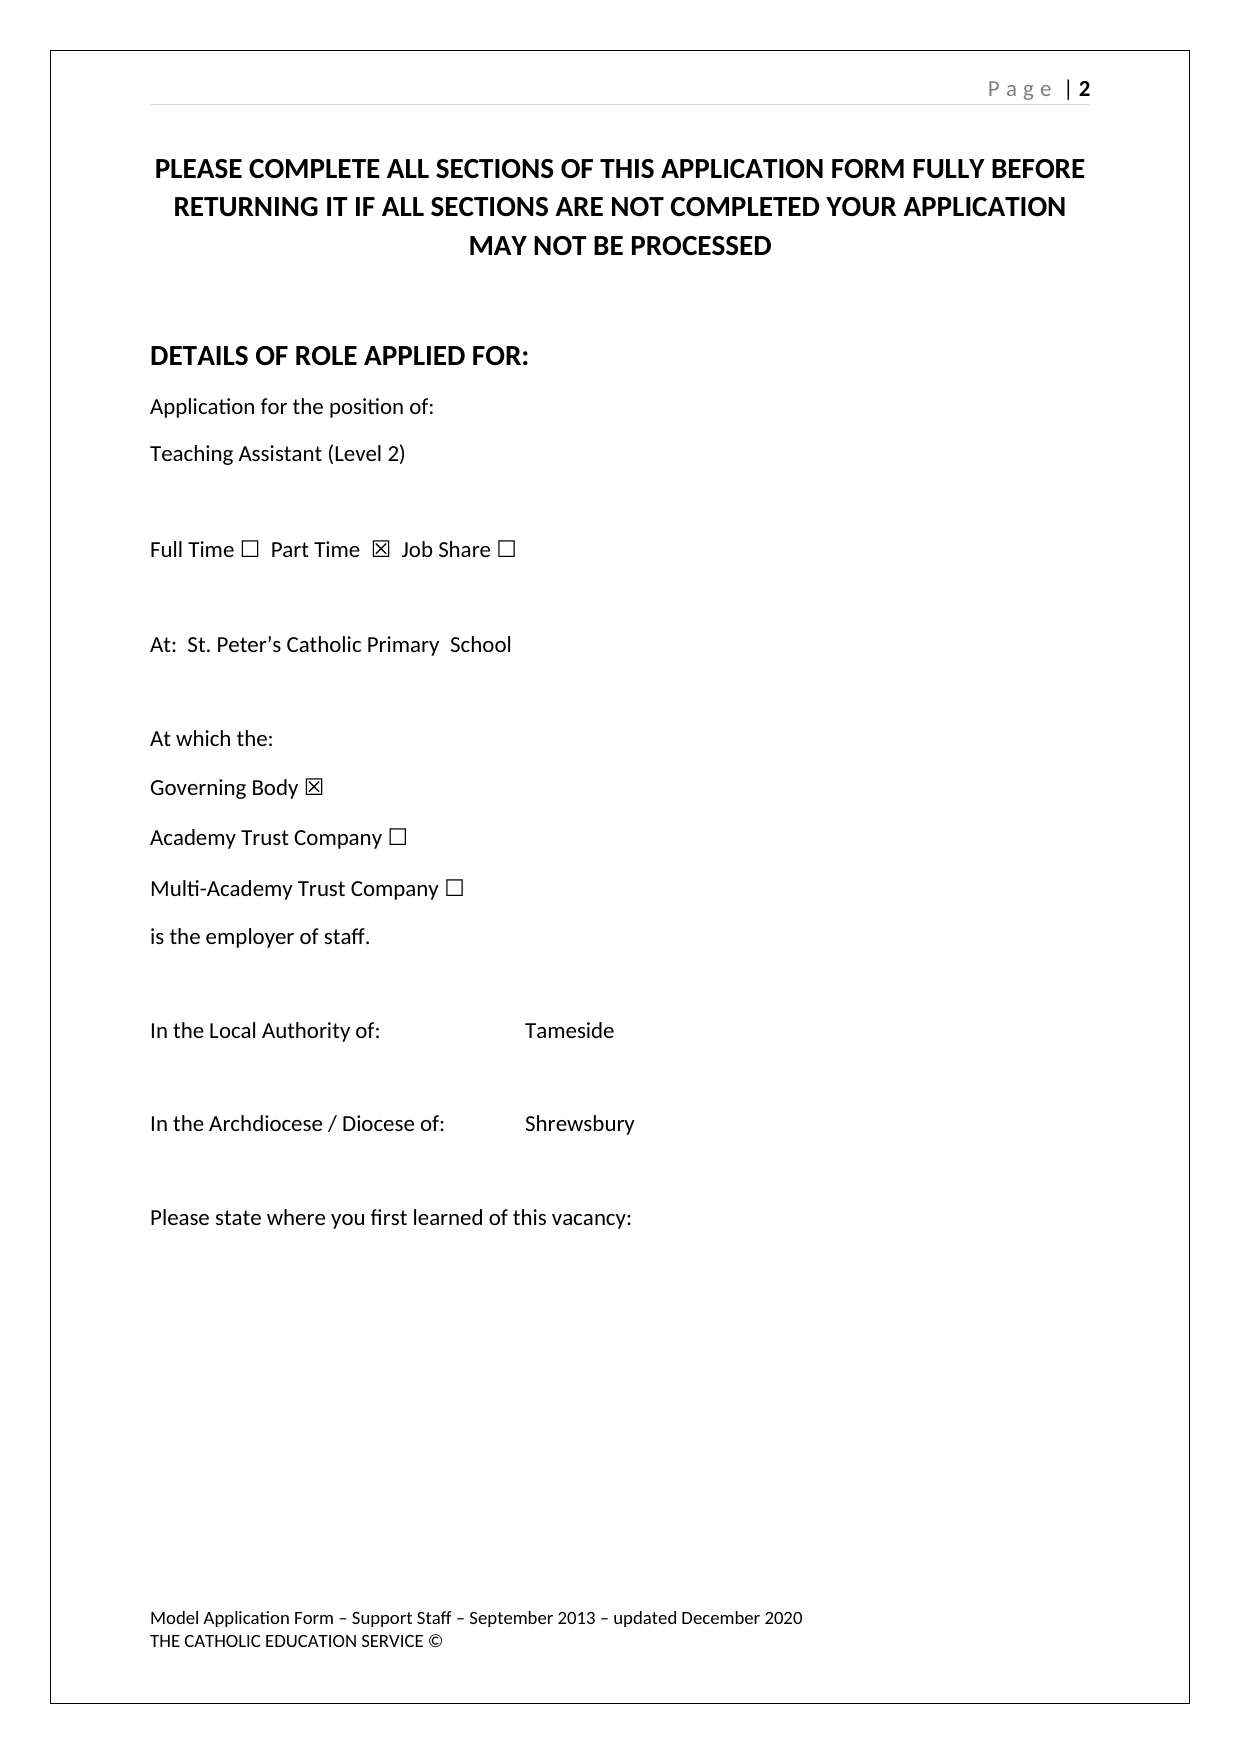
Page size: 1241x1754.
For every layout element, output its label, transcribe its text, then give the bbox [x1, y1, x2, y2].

text PLEASE COMPLETE ALL SECTIONS OF THIS APPLICATION FORM FULLY BEFORE RETURNING IT IF ALL SECTIONS ARE NOT COMPLETED YOUR APPLICATION MAY NOT BE PROCESSED [150, 150, 1090, 262]
text Multi-Academy Trust Company [150, 872, 1090, 903]
text Application for the position of: [150, 392, 1090, 420]
text Full Time Part Time Job Share [150, 533, 1090, 564]
text In the Local Authority of: Tameside [150, 1016, 1090, 1044]
text In the Archdiocese / Diocese of: Shrewsbury [150, 1109, 1090, 1137]
text Governing Body [150, 771, 1090, 802]
text At which the: [150, 724, 1090, 752]
text Academy Trust Company [150, 821, 1090, 852]
text is the employer of staff. [150, 922, 1090, 950]
text At: St. Peter’s Catholic Primary School [150, 630, 1090, 658]
text Please state where you first learned of this vacancy: [150, 1203, 1090, 1231]
text DETAILS OF ROLE APPLIED FOR: [150, 337, 1090, 373]
text Teaching Assistant (Level 2) [150, 439, 1090, 467]
